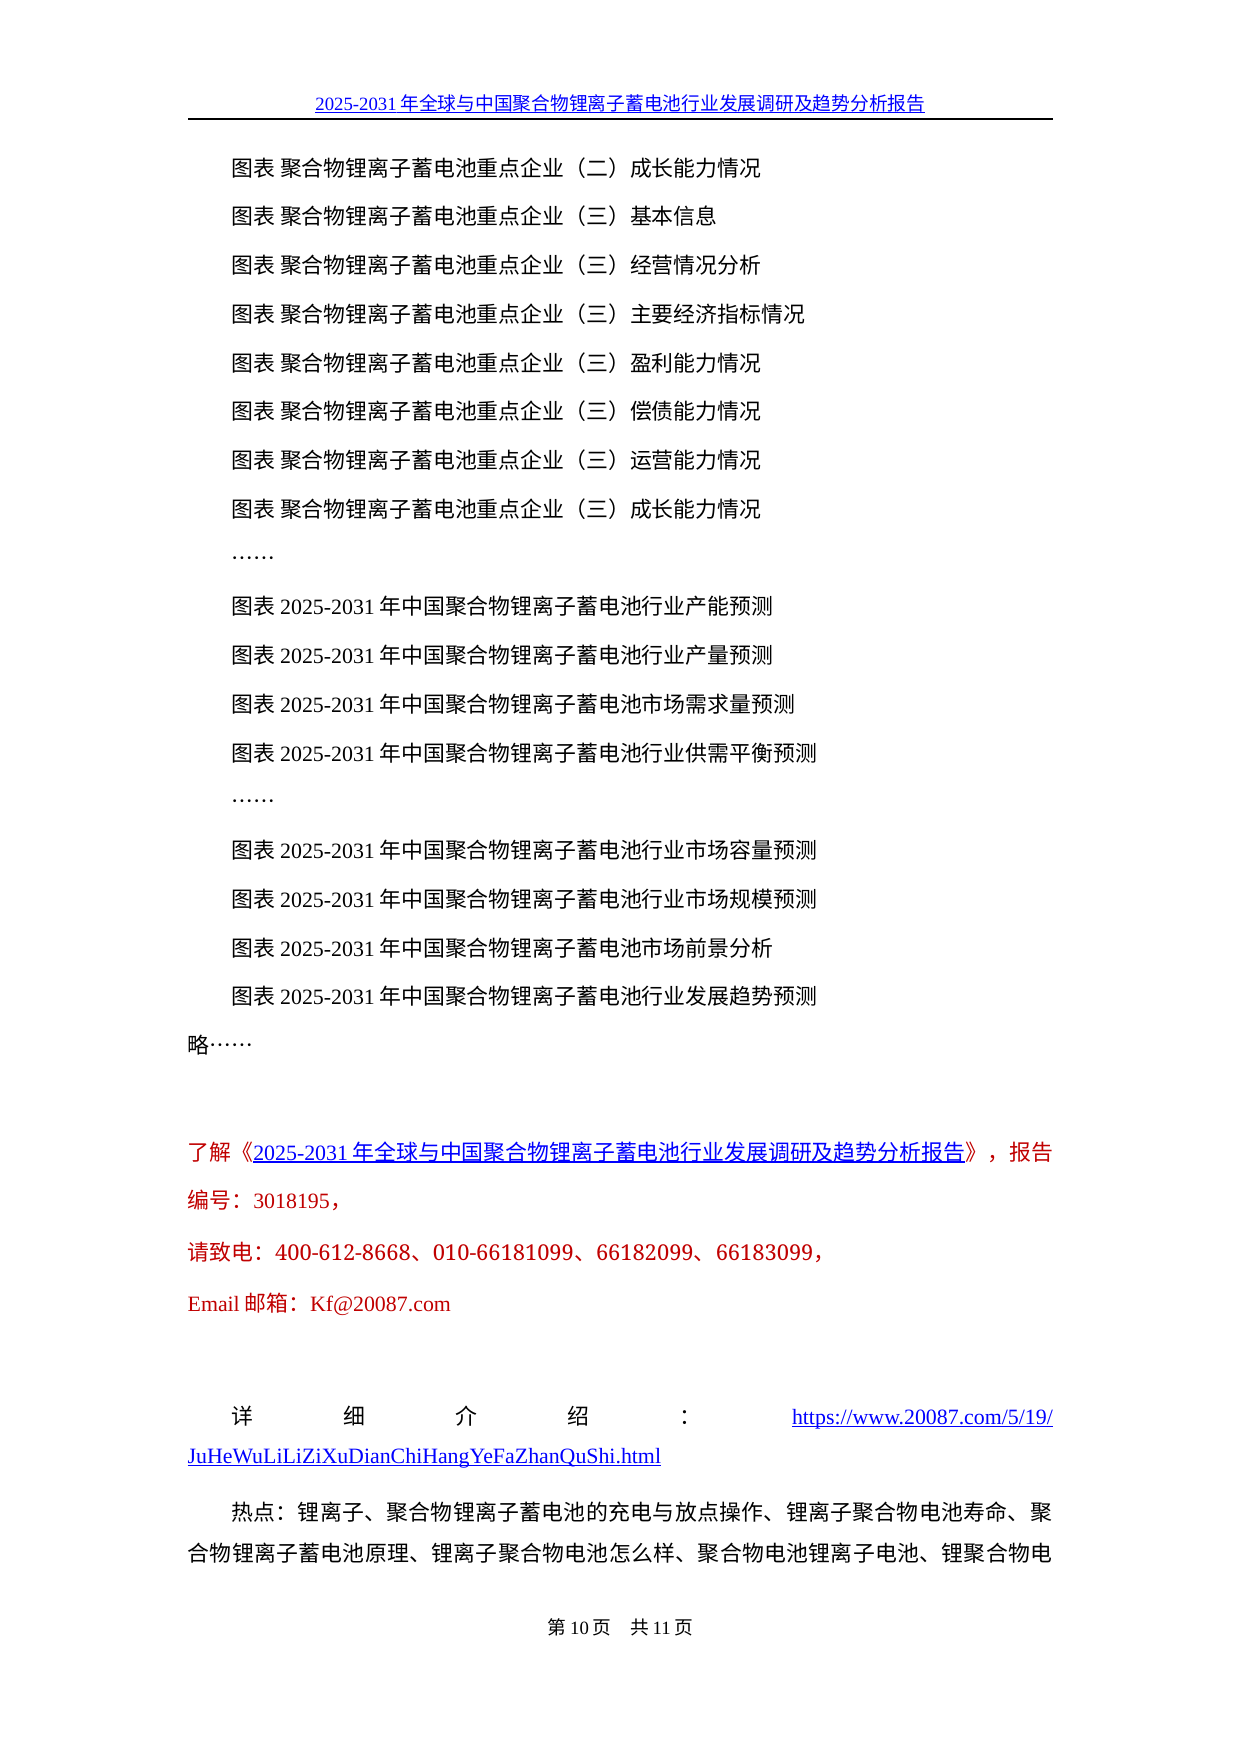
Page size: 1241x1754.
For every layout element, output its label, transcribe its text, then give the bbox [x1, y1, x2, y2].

text 请致电：400-612-8668、010-66181099、66182099、66183099， [187, 1234, 1053, 1267]
text 了解《2025-2031年全球与中国聚合物锂离子蓄电池行业发展调研及趋势分析报告》，报告编号：3018195， [187, 1134, 1053, 1215]
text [187, 150, 1053, 1060]
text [187, 1494, 1053, 1568]
text 详细介绍：https://www.20087.com/5/19/JuHeWuLiLiZiXuDianChiHangYeFaZhanQuShi.html [187, 1399, 1053, 1472]
text Email邮箱：Kf@20087.com [187, 1286, 1053, 1318]
